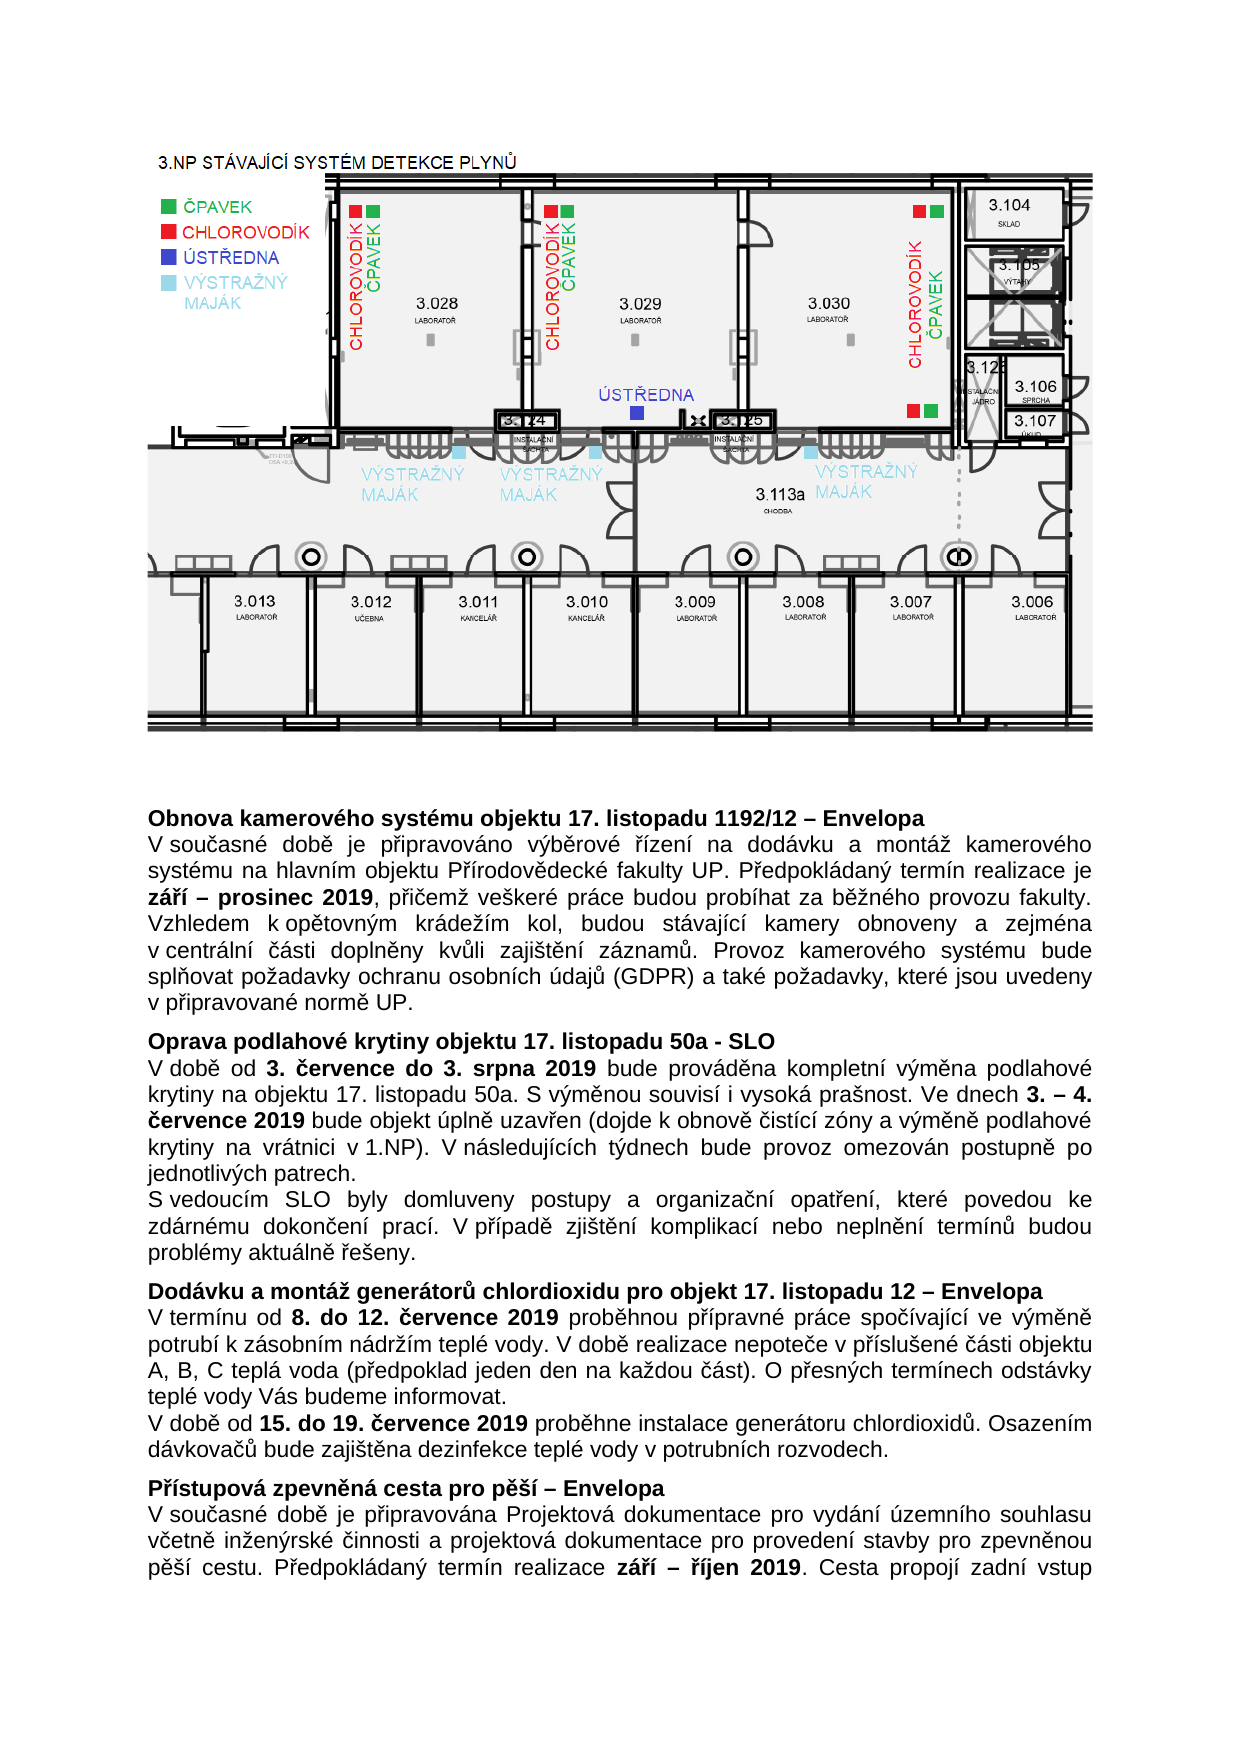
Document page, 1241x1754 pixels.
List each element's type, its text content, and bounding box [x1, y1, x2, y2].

text V termínu od 8. do 12. července 2019 proběhnou přípravné práce spočívající ve výměně potrubí k zásobním nádržím teplé vody. V době realizace nepoteče v příslušené části objektu A, B, C teplá voda (předpoklad jeden den na každou část). O přesných termínech odstávky teplé vody Vás budeme informovat. [148, 1304, 1093, 1409]
text Dodávku a montáž generátorů chlordioxidu pro objekt 17. listopadu 12 – Envelopa [148, 1278, 1093, 1304]
text V době od 3. července do 3. srpna 2019 bude prováděna kompletní výměna podlahové krytiny na objektu 17. listopadu 50a. S výměnou souvisí i vysoká prašnost. Ve dnech 3. – 4. července 2019 bude objekt úplně uzavřen (dojde k obnově čistící zóny a výměně podlahové krytiny na vrátnici v 1.NP). V následujících týdnech bude provoz omezován postupně po jednotlivých patrech. [148, 1054, 1093, 1186]
text S vedoucím SLO byly domluveny postupy a organizační opatření, které povedou ke zdárnému dokončení prací. V případě zjištění komplikací nebo neplnění termínů budou problémy aktuálně řešeny. [148, 1186, 1093, 1265]
picture [147, 147, 1093, 754]
text Přístupová zpevněná cesta pro pěší – Envelopa [148, 1475, 1093, 1501]
text V době od 15. do 19. července 2019 proběhne instalace generátoru chlordioxidů. Osazením dávkovačů bude zajištěna dezinfekce teplé vody v potrubních rozvodech. [148, 1409, 1093, 1462]
text V současné době je připravováno výběrové řízení na dodávku a montáž kamerového systému na hlavním objektu Přírodovědecké fakulty UP. Předpokládaný termín realizace je září – prosinec 2019, přičemž veškeré práce budou probíhat za běžného provozu fakulty. Vzhledem k opětovným krádežím kol, budou stávající kamery obnoveny a zejména v centrální části doplněny kvůli zajištění záznamů. Provoz kamerového systému bude splňovat požadavky ochranu osobních údajů (GDPR) a také požadavky, které jsou uvedeny v připravované normě UP. [148, 831, 1093, 1016]
text Obnova kamerového systému objektu 17. listopadu 1192/12 – Envelopa [148, 805, 1093, 831]
text Oprava podlahové krytiny objektu 17. listopadu 50a - SLO [148, 1028, 1093, 1054]
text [148, 1501, 1093, 1580]
